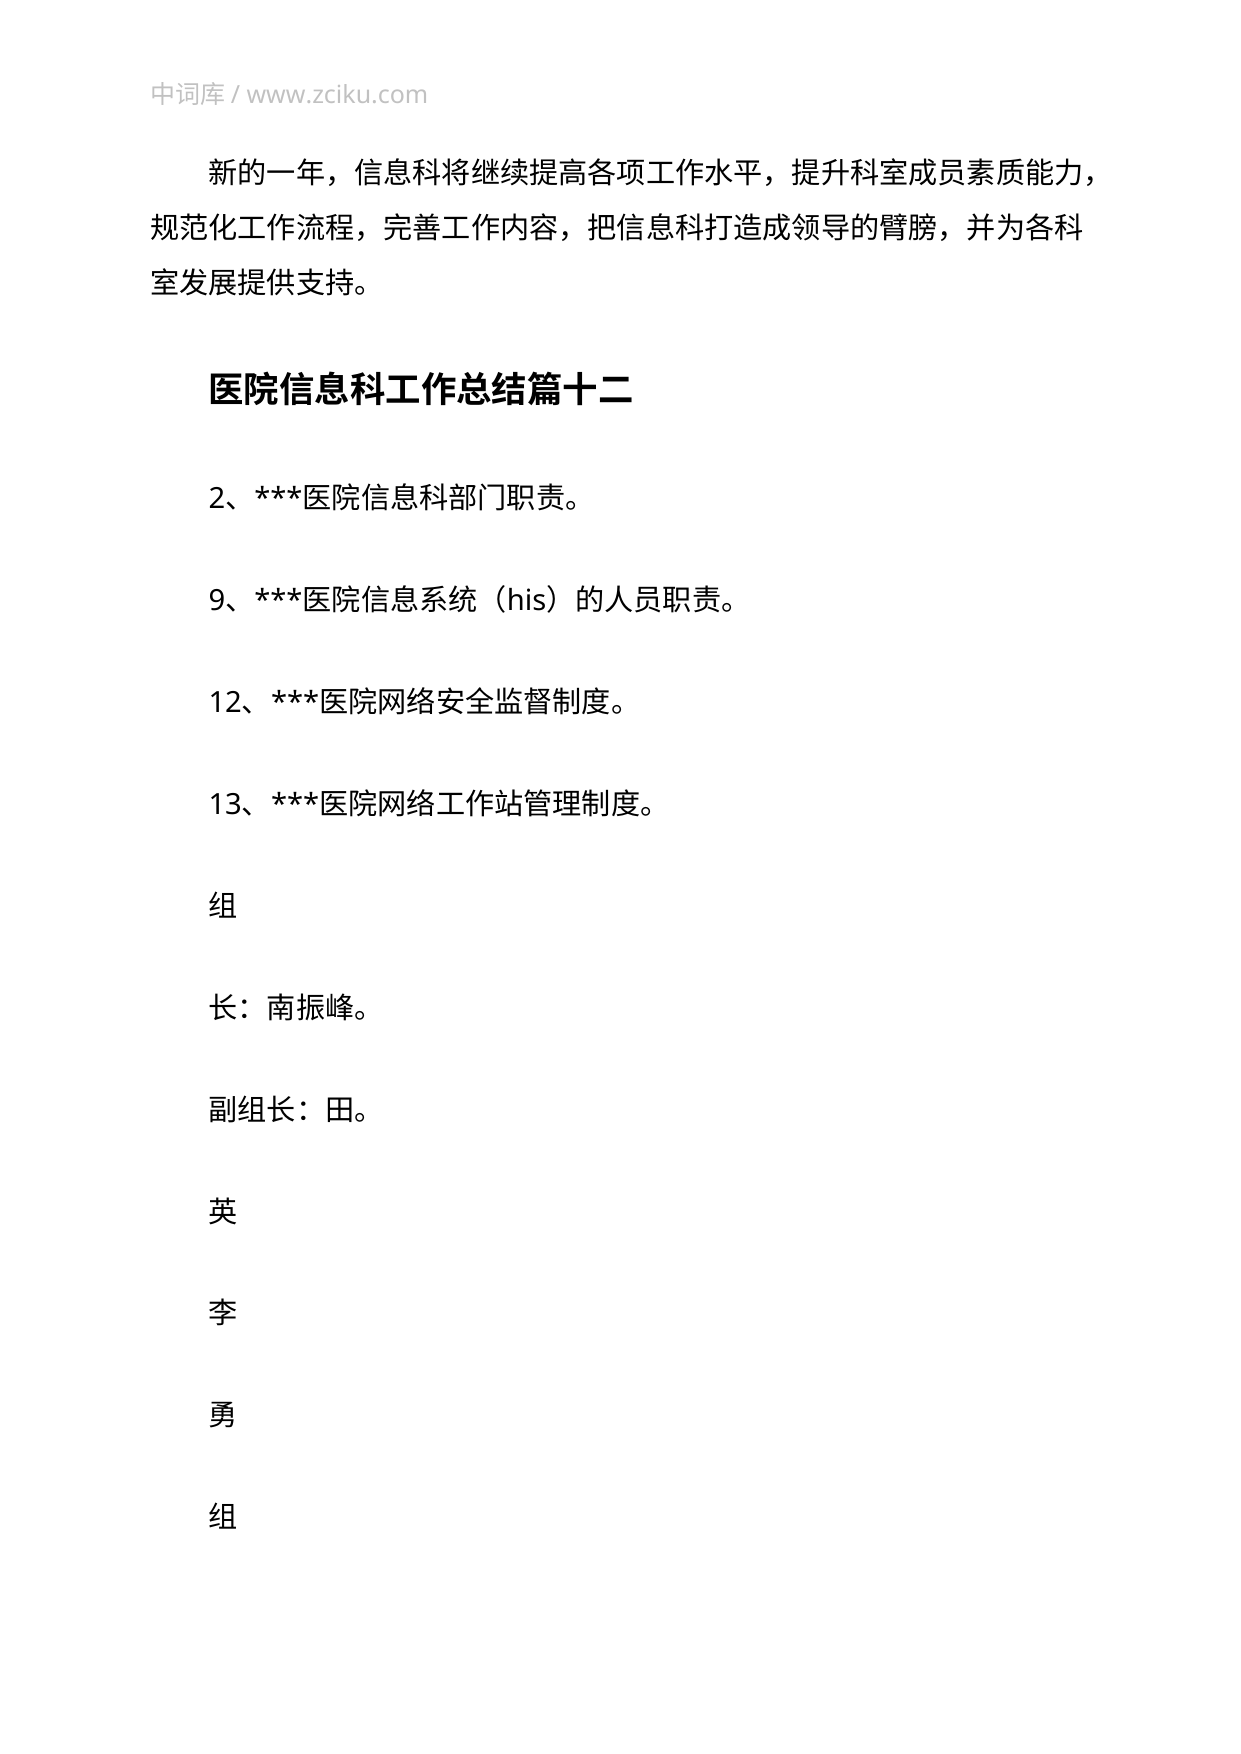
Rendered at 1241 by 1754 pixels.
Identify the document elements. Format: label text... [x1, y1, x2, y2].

text 长：南振峰。 [150, 985, 1090, 1027]
text 新的一年，信息科将继续提高各项工作水平，提升科室成员素质能力，规范化工作流程，完善工作内容，把信息科打造成领导的臂膀，并为各科室发展提供支持。 [150, 150, 1090, 302]
text 英 [150, 1188, 1090, 1231]
text 李 [150, 1290, 1090, 1332]
text 组 [150, 883, 1090, 925]
text 副组长：田。 [150, 1086, 1090, 1129]
text 13、***医院网络工作站管理制度。 [150, 781, 1090, 823]
text 组 [150, 1493, 1090, 1536]
text 勇 [150, 1392, 1090, 1434]
text 2、***医院信息科部门职责。 [150, 475, 1090, 517]
text 9、***医院信息系统（his）的人员职责。 [150, 577, 1090, 619]
text 医院信息科工作总结篇十二 [150, 362, 1090, 413]
text 12、***医院网络安全监督制度。 [150, 679, 1090, 721]
